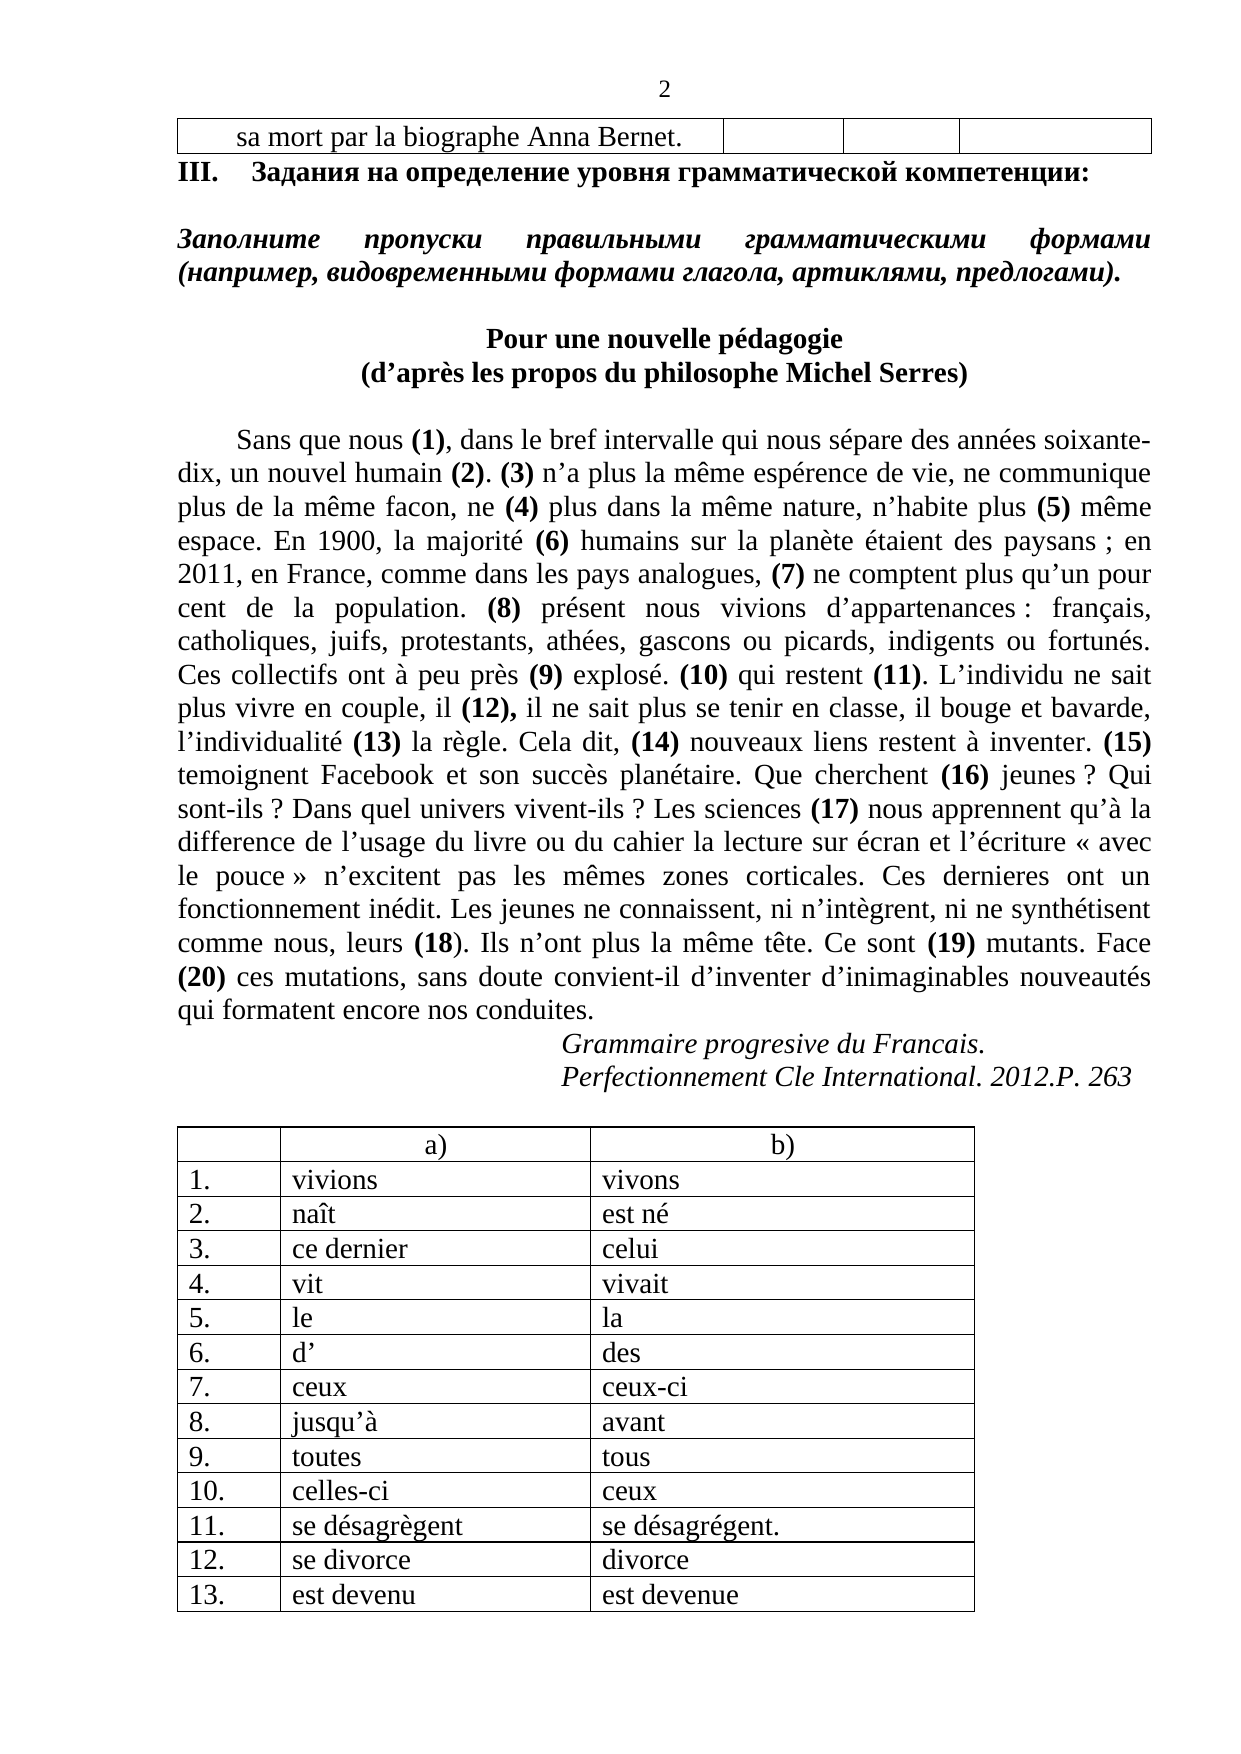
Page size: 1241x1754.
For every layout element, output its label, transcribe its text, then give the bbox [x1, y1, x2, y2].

table_cell le [281, 1300, 590, 1334]
table_header b) [591, 1128, 974, 1161]
table_cell 10. [178, 1473, 280, 1507]
table_cell [960, 119, 1151, 153]
table_cell vit [281, 1266, 590, 1299]
table_cell jusqu’à [281, 1404, 590, 1438]
table_cell 7. [178, 1370, 280, 1403]
table_cell 4. [178, 1266, 280, 1299]
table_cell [178, 119, 723, 153]
table_cell d’ [281, 1335, 590, 1368]
table_cell vivions [281, 1162, 590, 1196]
table_cell la [591, 1300, 974, 1334]
list Pour une nouvelle pédagogie [177, 321, 1152, 355]
table_cell tous [591, 1439, 974, 1472]
table_cell 6. [178, 1335, 280, 1368]
table_cell se désagrégent. [591, 1508, 974, 1541]
table_cell celui [591, 1231, 974, 1265]
list Sans que nous (1), dans le bref intervalle qui nous sépare des années soixante-dix, un nouvel humain (2). (3) n’a plus la même espérence de vie, ne communique plus de la même facon, ne (4) plus dans la même nature, n’habite plus (5) même espace. En 1900, la majorité (6) humains sur la planète étaient des paysans ; en 2011, en France, comme dans les pays analogues, (7) ne comptent plus qu’un pour cent de la population. (8) présent nous vivions d’appartenances : français, catholiques, juifs, protestants, athées, gascons ou picards, indigents ou fortunés. Ces collectifs ont à peu près (9) explosé. (10) qui restent (11). L’individu ne sait plus vivre en couple, il (12), il ne sait plus se tenir en classe, il bouge et bavarde, l’individualité (13) la règle. Cela dit, (14) nouveaux liens restent à inventer. (15) temoignent Facebook et son succès planétaire. Que cherchent (16) jeunes ? Qui sont-ils ? Dans quel univers vivent-ils ? Les sciences (17) nous apprennent qu’à la difference de l’usage du livre ou du cahier la lecture sur écran et l’écriture « avec le pouce » n’excitent pas les mêmes zones corticales. Ces dernieres ont un fonctionnement inédit. Les jeunes ne connaissent, ni n’intègrent, ni ne synthétisent comme nous, leurs (18). Ils n’ont plus la même tête. Ce sont (19) mutants. Face (20) ces mutations, sans doute convient-il d’inventer d’inimaginables nouveautés qui formatent encore nos conduites. [177, 422, 1152, 1026]
table_cell 5. [178, 1300, 280, 1334]
table_cell avant [591, 1404, 974, 1438]
table_cell naît [281, 1197, 590, 1230]
table_cell est devenue [591, 1577, 974, 1611]
table_cell ceux [591, 1473, 974, 1507]
table_cell vivons [591, 1162, 974, 1196]
list Perfectionnement Cle International. 2012.P. 263 [177, 1059, 1152, 1093]
table_header a) [281, 1128, 590, 1161]
table_cell vivait [591, 1266, 974, 1299]
table_cell [844, 119, 959, 153]
table_cell celles-ci [281, 1473, 590, 1507]
list (d’après les propos du philosophe Michel Serres) [177, 355, 1152, 388]
table_cell 8. [178, 1404, 280, 1438]
table_cell ceux [281, 1370, 590, 1403]
table_cell se désagrègent [281, 1508, 590, 1541]
list Grammaire progresive du Francais. [177, 1026, 1152, 1059]
table_cell est devenu [281, 1577, 590, 1611]
table_cell toutes [281, 1439, 590, 1472]
table_cell 2. [178, 1197, 280, 1230]
table_cell divorce [591, 1543, 974, 1576]
table_cell 9. [178, 1439, 280, 1472]
table_cell est né [591, 1197, 974, 1230]
table_cell [724, 119, 843, 153]
table_cell 3. [178, 1231, 280, 1265]
table_cell ceux-ci [591, 1370, 974, 1403]
table_cell des [591, 1335, 974, 1368]
table_cell ce dernier [281, 1231, 590, 1265]
table_cell 1. [178, 1162, 280, 1196]
list Заполните пропуски правильными грамматическими формами (например, видовременными формами глагола, артиклями, предлогами). [177, 221, 1152, 288]
list Задания на определение уровня грамматической компетенции: [177, 154, 1152, 187]
table_cell 13. [178, 1577, 280, 1611]
table_header [178, 1128, 280, 1161]
table_cell 12. [178, 1543, 280, 1576]
table_cell 11. [178, 1508, 280, 1541]
table_cell se divorce [281, 1543, 590, 1576]
